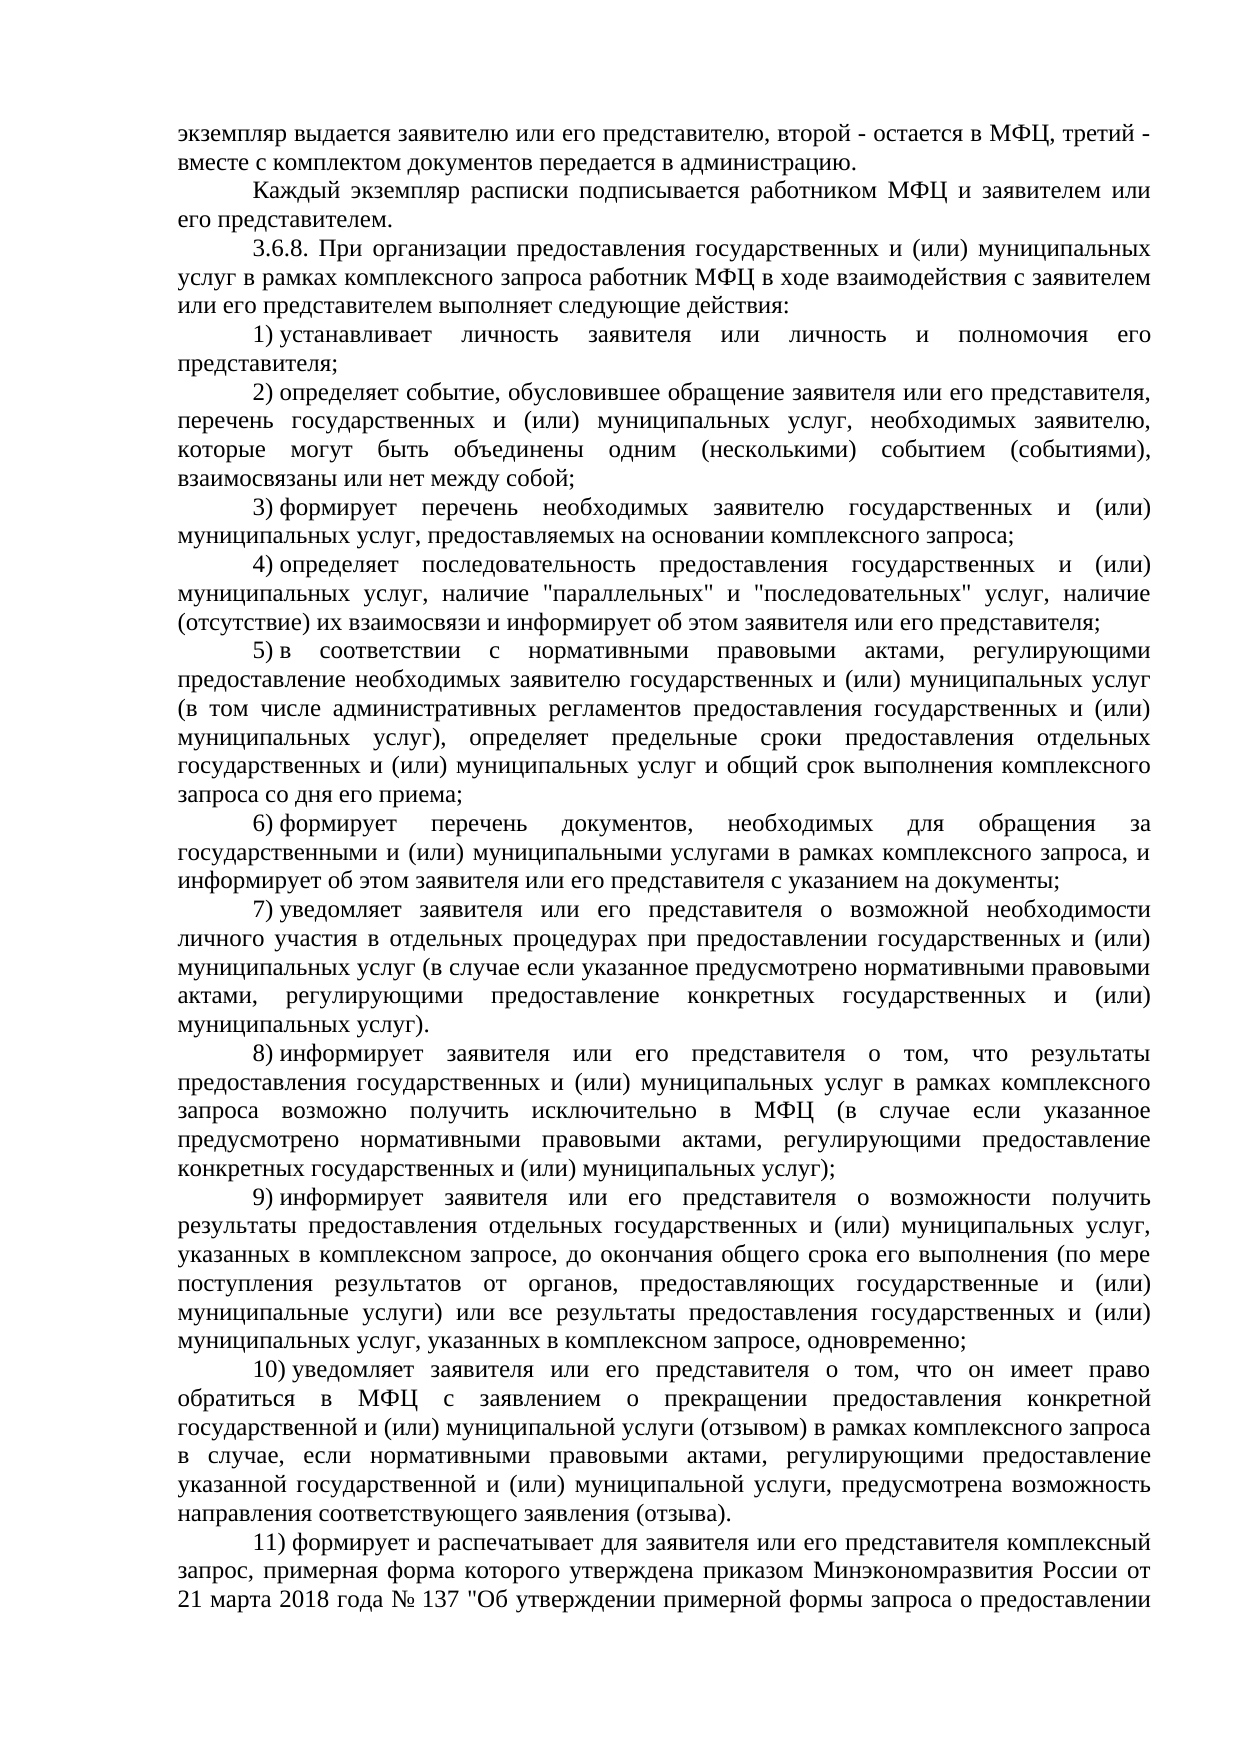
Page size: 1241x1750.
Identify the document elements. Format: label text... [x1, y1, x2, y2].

text 4) определяет последовательность предоставления государственных и (или) муниципальных услуг, наличие "параллельных" и "последовательных" услуг, наличие (отсутствие) их взаимосвязи и информирует об этом заявителя или его представителя; [177, 549, 1152, 636]
text 6) формирует перечень документов, необходимых для обращения за государственными и (или) муниципальными услугами в рамках комплексного запроса, и информирует об этом заявителя или его представителя с указанием на документы; [177, 808, 1152, 894]
text 3.6.8. При организации предоставления государственных и (или) муниципальных услуг в рамках комплексного запроса работник МФЦ в ходе взаимодействия с заявителем или его представителем выполняет следующие действия: [177, 233, 1152, 319]
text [177, 1527, 1152, 1613]
text 10) уведомляет заявителя или его представителя о том, что он имеет право обратиться в МФЦ с заявлением о прекращении предоставления конкретной государственной и (или) муниципальной услуги (отзывом) в рамках комплексного запроса в случае, если нормативными правовыми актами, регулирующими предоставление указанной государственной и (или) муниципальной услуги, предусмотрена возможность направления соответствующего заявления (отзыва). [177, 1354, 1152, 1527]
text 8) информирует заявителя или его представителя о том, что результаты предоставления государственных и (или) муниципальных услуг в рамках комплексного запроса возможно получить исключительно в МФЦ (в случае если указанное предусмотрено нормативными правовыми актами, регулирующими предоставление конкретных государственных и (или) муниципальных услуг); [177, 1038, 1152, 1182]
text 1) устанавливает личность заявителя или личность и полномочия его представителя; [177, 319, 1152, 377]
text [177, 118, 1152, 176]
text 5) в соответствии с нормативными правовыми актами, регулирующими предоставление необходимых заявителю государственных и (или) муниципальных услуг (в том числе административных регламентов предоставления государственных и (или) муниципальных услуг), определяет предельные сроки предоставления отдельных государственных и (или) муниципальных услуг и общий срок выполнения комплексного запроса со дня его приема; [177, 636, 1152, 808]
text 3) формирует перечень необходимых заявителю государственных и (или) муниципальных услуг, предоставляемых на основании комплексного запроса; [177, 492, 1152, 549]
text 2) определяет событие, обусловившее обращение заявителя или его представителя, перечень государственных и (или) муниципальных услуг, необходимых заявителю, которые могут быть объединены одним (несколькими) событием (событиями), взаимосвязаны или нет между собой; [177, 377, 1152, 492]
text 9) информирует заявителя или его представителя о возможности получить результаты предоставления отдельных государственных и (или) муниципальных услуг, указанных в комплексном запросе, до окончания общего срока его выполнения (по мере поступления результатов от органов, предоставляющих государственные и (или) муниципальные услуги) или все результаты предоставления государственных и (или) муниципальных услуг, указанных в комплексном запросе, одновременно; [177, 1182, 1152, 1354]
text 7) уведомляет заявителя или его представителя о возможной необходимости личного участия в отдельных процедурах при предоставлении государственных и (или) муниципальных услуг (в случае если указанное предусмотрено нормативными правовыми актами, регулирующими предоставление конкретных государственных и (или) муниципальных услуг). [177, 894, 1152, 1038]
text Каждый экземпляр расписки подписывается работником МФЦ и заявителем или его представителем. [177, 176, 1152, 233]
